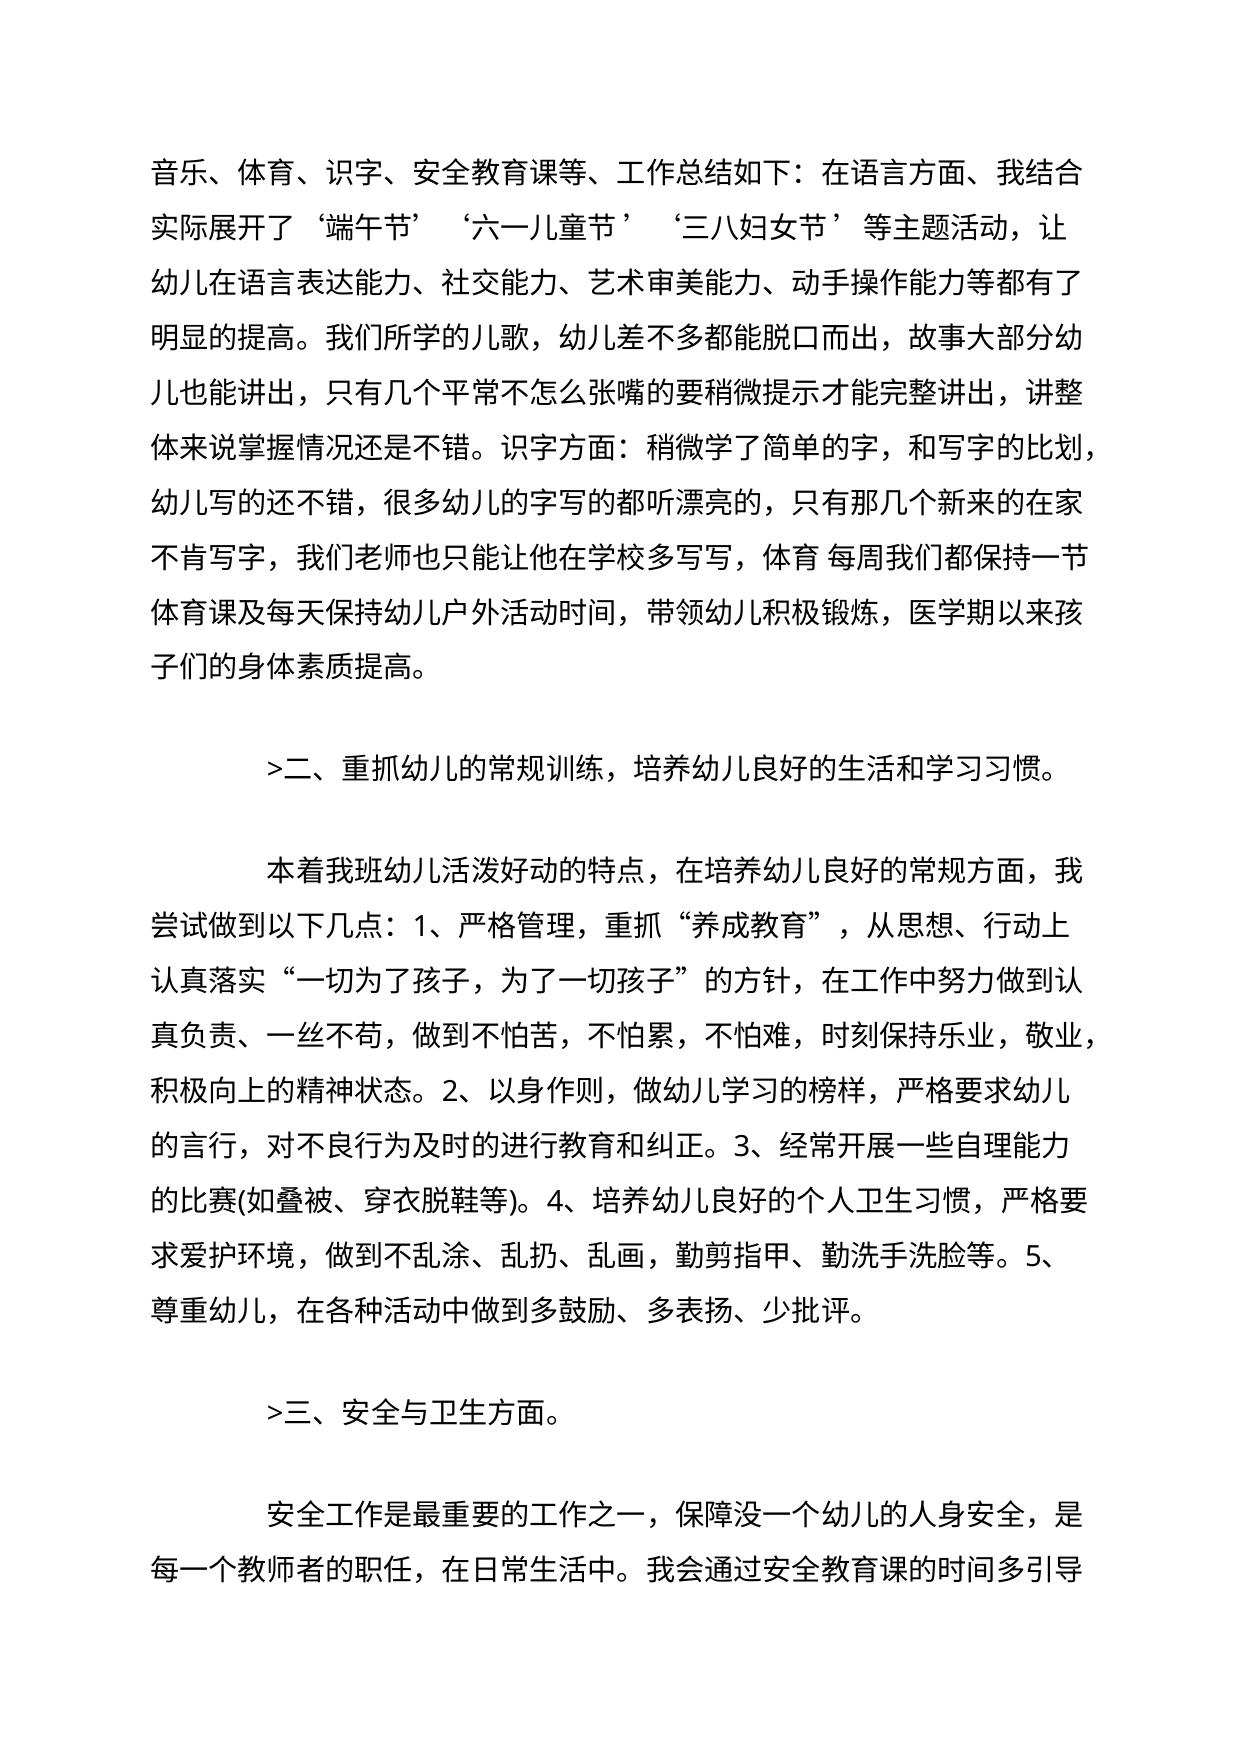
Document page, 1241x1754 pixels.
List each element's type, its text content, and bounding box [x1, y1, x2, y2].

text >二、重抓幼儿的常规训练，培养幼儿良好的生活和学习习惯。 [150, 746, 1090, 788]
text >三、安全与卫生方面。 [150, 1389, 1090, 1432]
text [150, 150, 1090, 686]
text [150, 1491, 1090, 1588]
text 本着我班幼儿活泼好动的特点，在培养幼儿良好的常规方面，我尝试做到以下几点：1、严格管理，重抓“养成教育”，从思想、行动上认真落实“一切为了孩子，为了一切孩子”的方针，在工作中努力做到认真负责、一丝不苟，做到不怕苦，不怕累，不怕难，时刻保持乐业，敬业，积极向上的精神状态。2、以身作则，做幼儿学习的榜样，严格要求幼儿的言行，对不良行为及时的进行教育和纠正。3、经常开展一些自理能力的比赛(如叠被、穿衣脱鞋等)。4、培养幼儿良好的个人卫生习惯，严格要求爱护环境，做到不乱涂、乱扔、乱画，勤剪指甲、勤洗手洗脸等。5、尊重幼儿，在各种活动中做到多鼓励、多表扬、少批评。 [150, 848, 1090, 1330]
